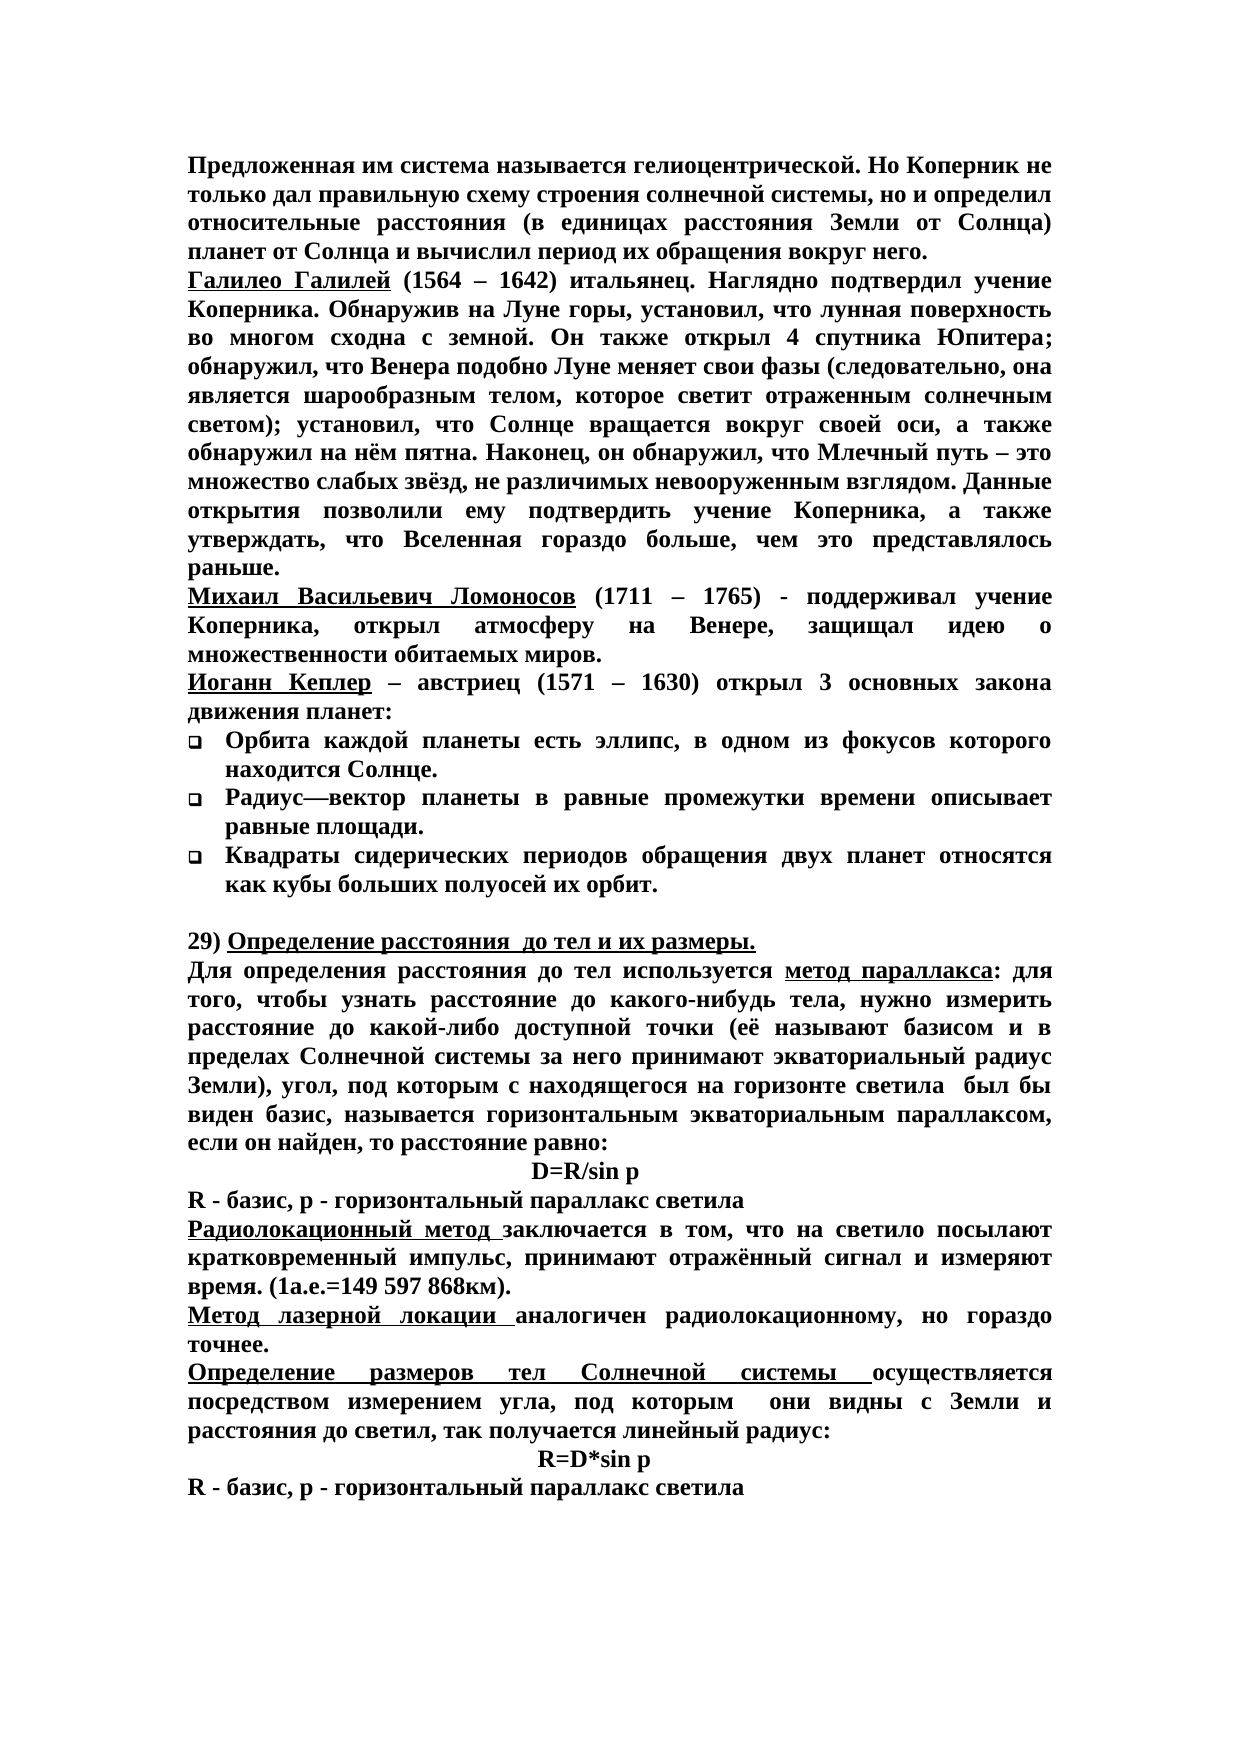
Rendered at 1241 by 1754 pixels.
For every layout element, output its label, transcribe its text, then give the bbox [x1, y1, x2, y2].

text R=D*sin р [187, 1444, 1053, 1472]
text Иоганн Кеплер – австриец (1571 – 1630) открыл 3 основных закона движения планет: [187, 667, 1053, 725]
text R - базис, p - горизонтальный параллакс светила [187, 1185, 1053, 1214]
list Радиус—вектор планеты в равные промежутки времени описывает равные площади. [187, 782, 1053, 840]
text Михаил Васильевич Ломоносов (1711 – 1765) - поддерживал учение Коперника, открыл атмосферу на Венере, защищал идею о множественности обитаемых миров. [187, 581, 1053, 667]
text D=R/sin p [187, 1156, 1053, 1185]
list Квадраты сидерических периодов обращения двух планет относятся как кубы больших полуосей их орбит. [187, 840, 1053, 897]
text Галилео Галилей (1564 – 1642) итальянец. Наглядно подтвердил учение Коперника. Обнаружив на Луне горы, установил, что лунная поверхность во многом сходна с земной. Он также открыл 4 спутника Юпитера; обнаружил, что Венера подобно Луне меняет свои фазы (следовательно, она является шарообразным телом, которое светит отраженным солнечным светом); установил, что Солнце вращается вокруг своей оси, а также обнаружил на нём пятна. Наконец, он обнаружил, что Млечный путь – это множество слабых звёзд, не различимых невооруженным взглядом. Данные открытия позволили ему подтвердить учение Коперника, а также утверждать, что Вселенная гораздо больше, чем это представлялось раньше. [187, 265, 1053, 581]
text Определение размеров тел Солнечной системы осуществляется посредством измерением угла, под которым они видны с Земли и расстояния до светил, так получается линейный радиус: [187, 1357, 1053, 1444]
text Метод лазерной локации аналогичен радиолокационному, но гораздо точнее. [187, 1300, 1053, 1357]
text Радиолокационный метод заключается в том, что на светило посылают кратковременный импульс, принимают отражённый сигнал и измеряют время. (1а.е.=149 597 868км). [187, 1214, 1053, 1300]
list Орбита каждой планеты есть эллипс, в одном из фокусов которого находится Солнце. [187, 725, 1053, 782]
text 29) Определение расстояния до тел и их размеры. [187, 926, 1053, 955]
text Для определения расстояния до тел используется метод параллакса: для того, чтобы узнать расстояние до какого-нибудь тела, нужно измерить расстояние до какой-либо доступной точки (её называют базисом и в пределах Солнечной системы за него принимают экваториальный радиус Земли), угол, под которым с находящегося на горизонте светила был бы виден базис, называется горизонтальным экваториальным параллаксом, если он найден, то расстояние равно: [187, 955, 1053, 1156]
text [187, 150, 1053, 265]
text R - базис, p - горизонтальный параллакс светила [187, 1472, 1053, 1501]
